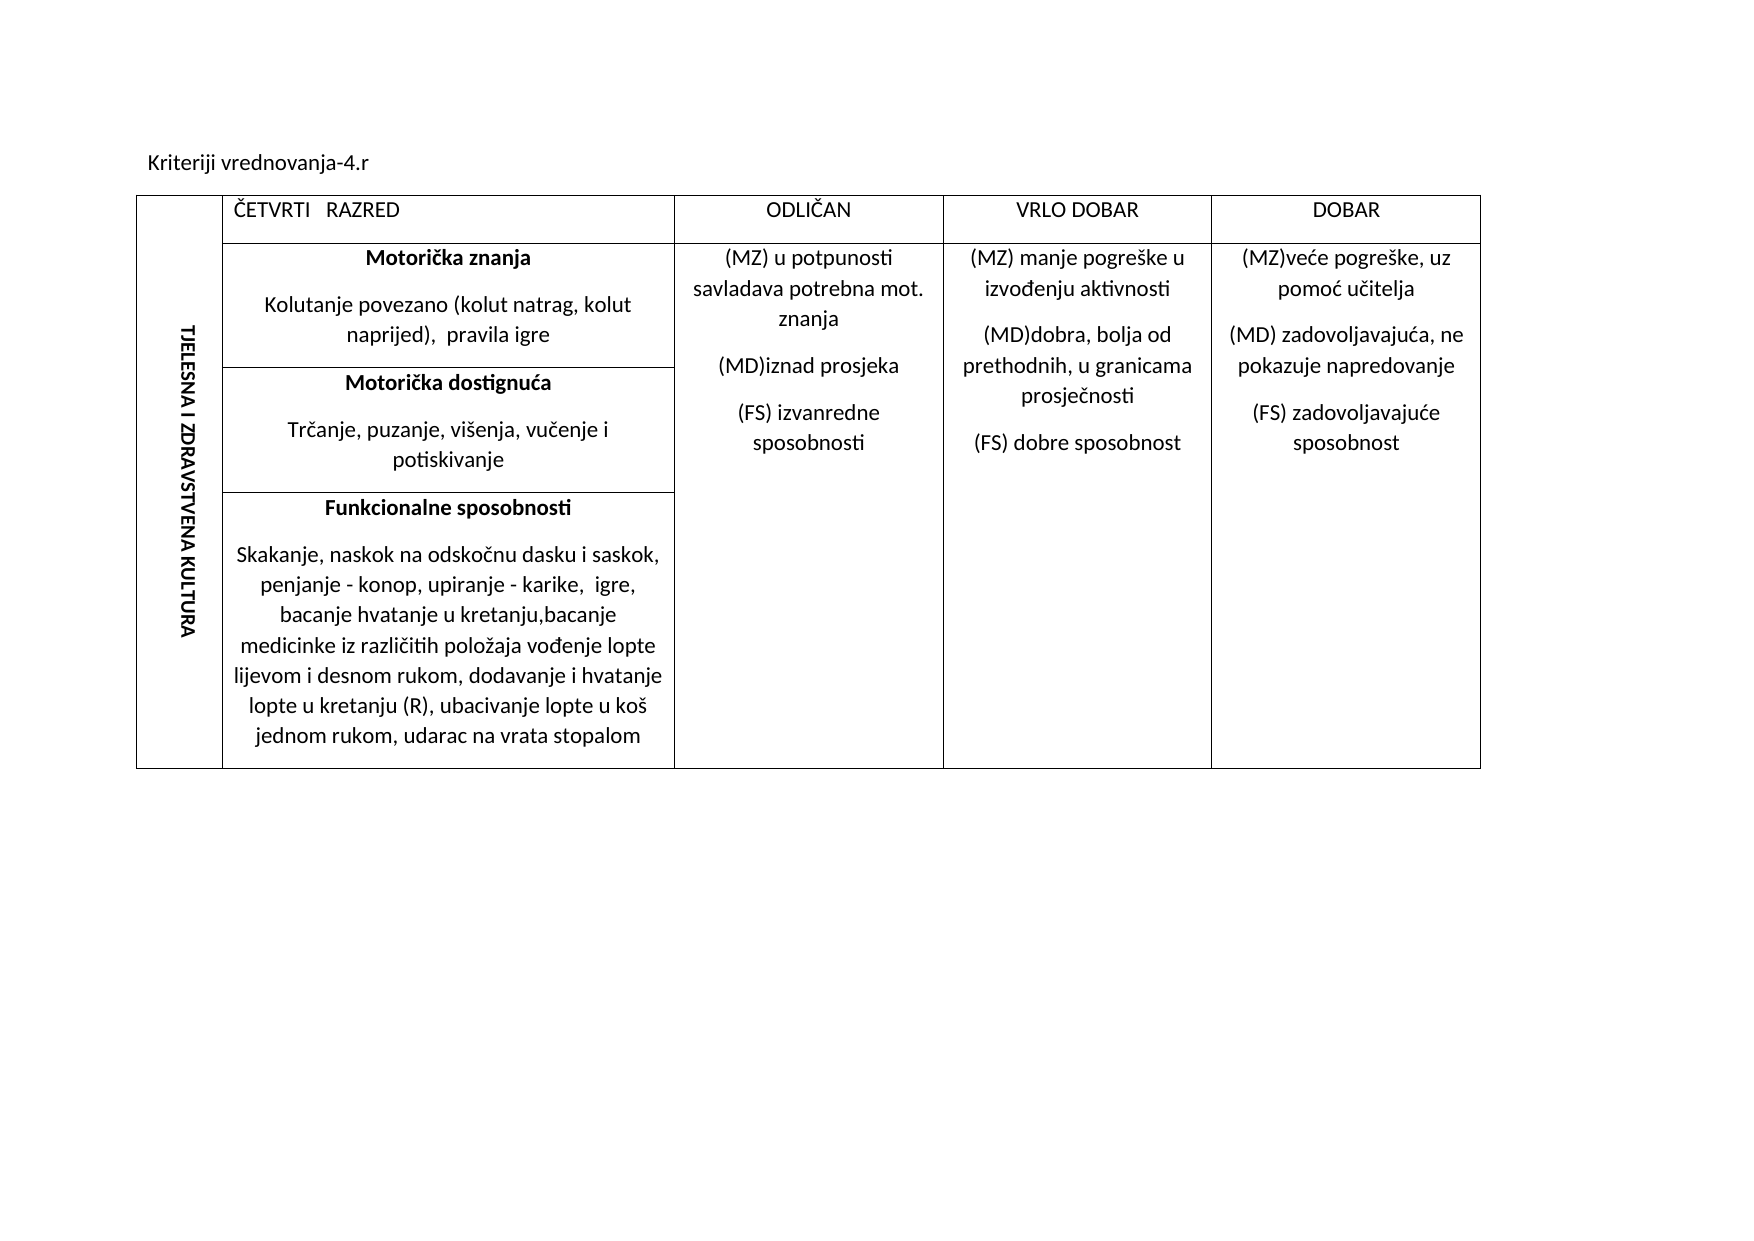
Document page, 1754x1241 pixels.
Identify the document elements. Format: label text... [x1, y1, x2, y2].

text Kriteriji vrednovanja-4.r [148, 148, 1606, 176]
table_cell (MZ) u potpunosti savladava potrebna mot. znanja (MD)iznad prosjeka (FS) izvanredne sposobnosti [675, 244, 943, 768]
table_cell Funkcionalne sposobnosti Skakanje, naskok na odskočnu dasku i saskok, penjanje - konop, upiranje - karike, igre, bacanje hvatanje u kretanju,bacanje medicinke iz različitih položaja vođenje lopte lijevom i desnom rukom, dodavanje i hvatanje lopte u kretanju (R), ubacivanje lopte u koš jednom rukom, udarac na vrata stopalom [223, 493, 674, 768]
table_cell Motorička znanja Kolutanje povezano (kolut natrag, kolut naprijed), pravila igre [223, 244, 674, 367]
table_header VRLO DOBAR [944, 196, 1211, 242]
table_cell Motorička dostignuća Trčanje, puzanje, višenja, vučenje i potiskivanje [223, 368, 674, 492]
table_cell (MZ) manje pogreške u izvođenju aktivnosti (MD)dobra, bolja od prethodnih, u granicama prosječnosti (FS) dobre sposobnost [944, 244, 1211, 768]
table_header ODLIČAN [675, 196, 943, 242]
table_cell (MZ)veće pogreške, uz pomoć učitelja (MD) zadovoljavajuća, ne pokazuje napredovanje (FS) zadovoljavajuće sposobnost [1212, 244, 1480, 768]
table_header DOBAR [1212, 196, 1480, 242]
table_header ČETVRTI RAZRED [223, 196, 674, 242]
table_header TJELESNA I ZDRAVSTVENA KULTURA [137, 196, 222, 768]
